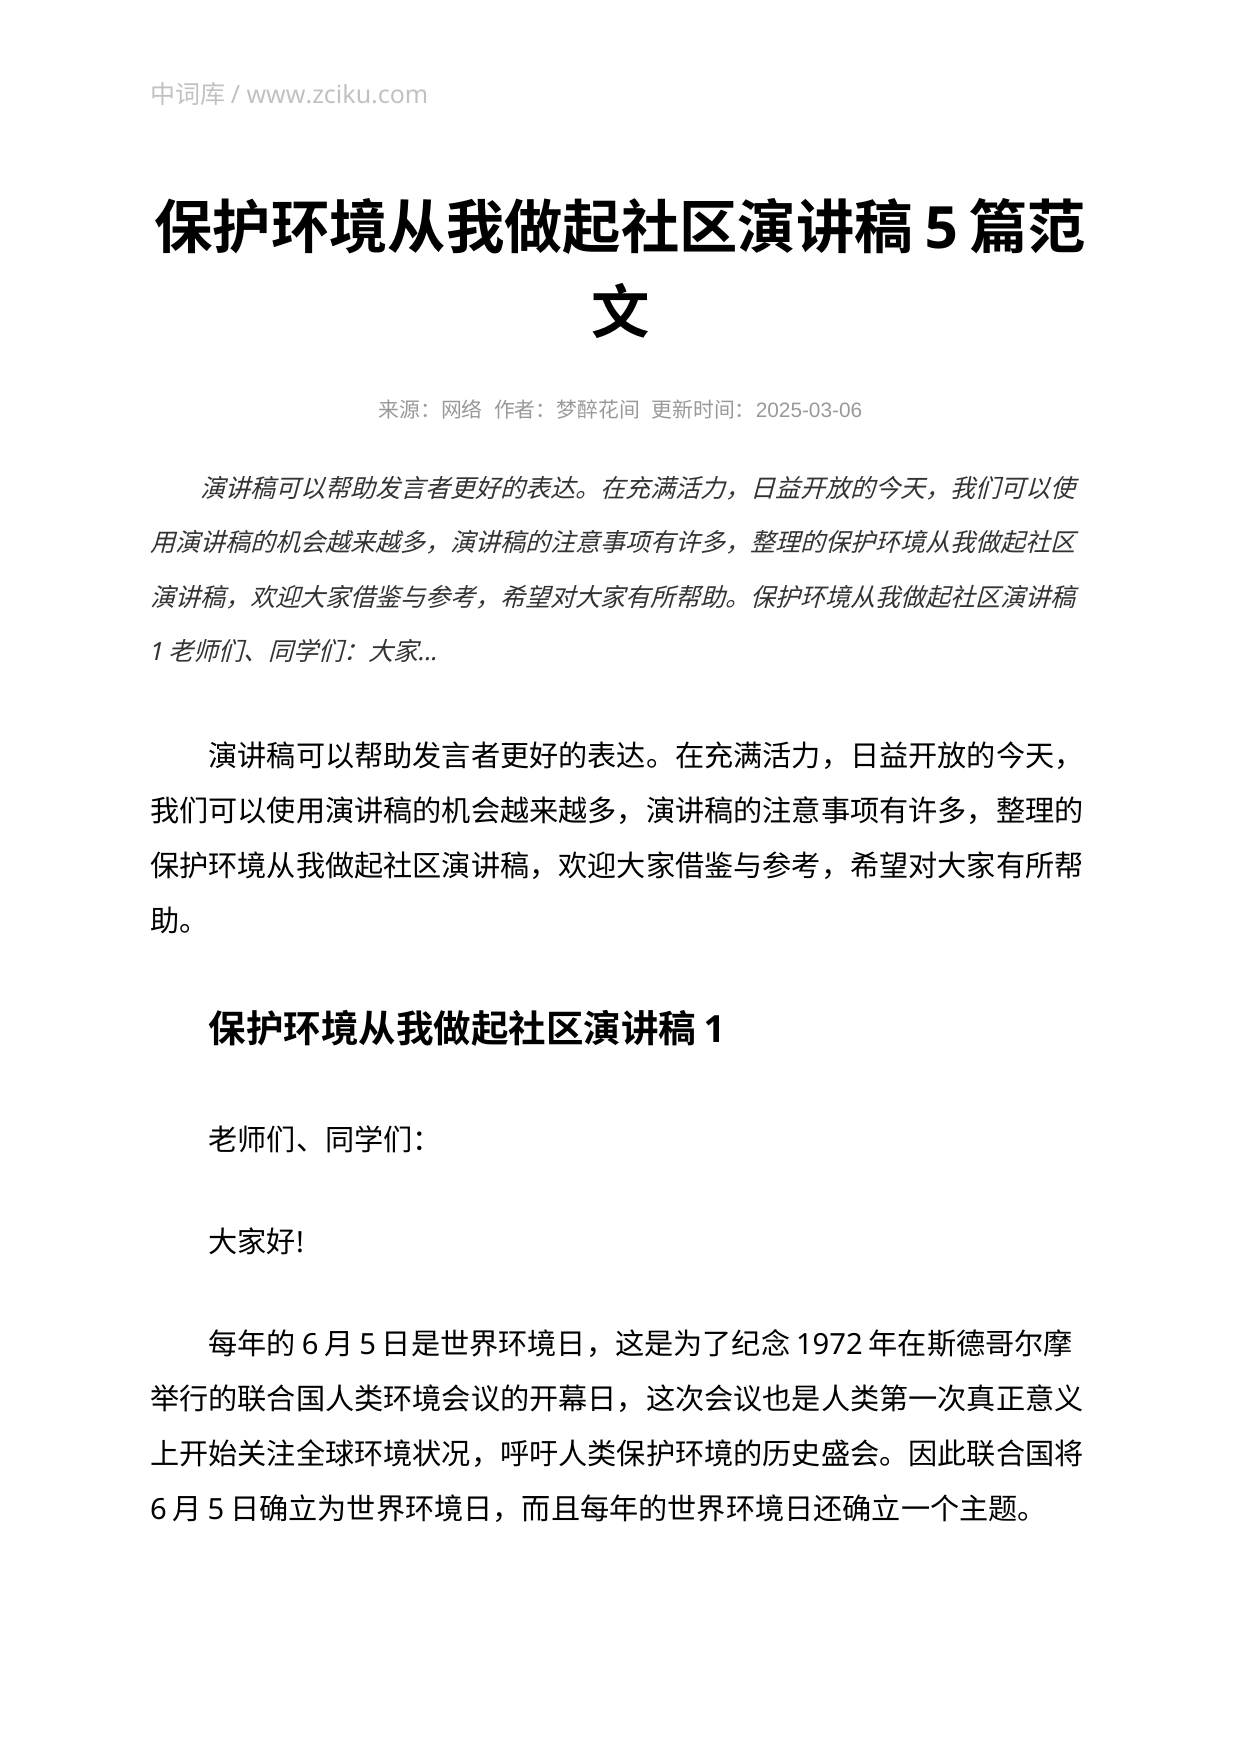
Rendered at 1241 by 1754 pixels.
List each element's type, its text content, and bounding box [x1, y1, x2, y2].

text 保护环境从我做起社区演讲稿1 [150, 999, 1090, 1053]
text 老师们、同学们： [150, 1117, 1090, 1159]
text 每年的6月5日是世界环境日，这是为了纪念1972年在斯德哥尔摩举行的联合国人类环境会议的开幕日，这次会议也是人类第一次真正意义上开始关注全球环境状况，呼吁人类保护环境的历史盛会。因此联合国将6月5日确立为世界环境日，而且每年的世界环境日还确立一个主题。 [150, 1320, 1090, 1528]
text 来源：网络 作者：梦醉花间 更新时间：2025-03-06 [150, 397, 1090, 421]
text 演讲稿可以帮助发言者更好的表达。在充满活力，日益开放的今天，我们可以使用演讲稿的机会越来越多，演讲稿的注意事项有许多，整理的保护环境从我做起社区演讲稿，欢迎大家借鉴与参考，希望对大家有所帮助。 [150, 733, 1090, 939]
text 大家好! [150, 1218, 1090, 1261]
subtitle 保护环境从我做起社区演讲稿5篇范文 [150, 181, 1090, 351]
text 演讲稿可以帮助发言者更好的表达。在充满活力，日益开放的今天，我们可以使用演讲稿的机会越来越多，演讲稿的注意事项有许多，整理的保护环境从我做起社区演讲稿，欢迎大家借鉴与参考，希望对大家有所帮助。保护环境从我做起社区演讲稿1老师们、同学们：大家... [150, 468, 1090, 668]
